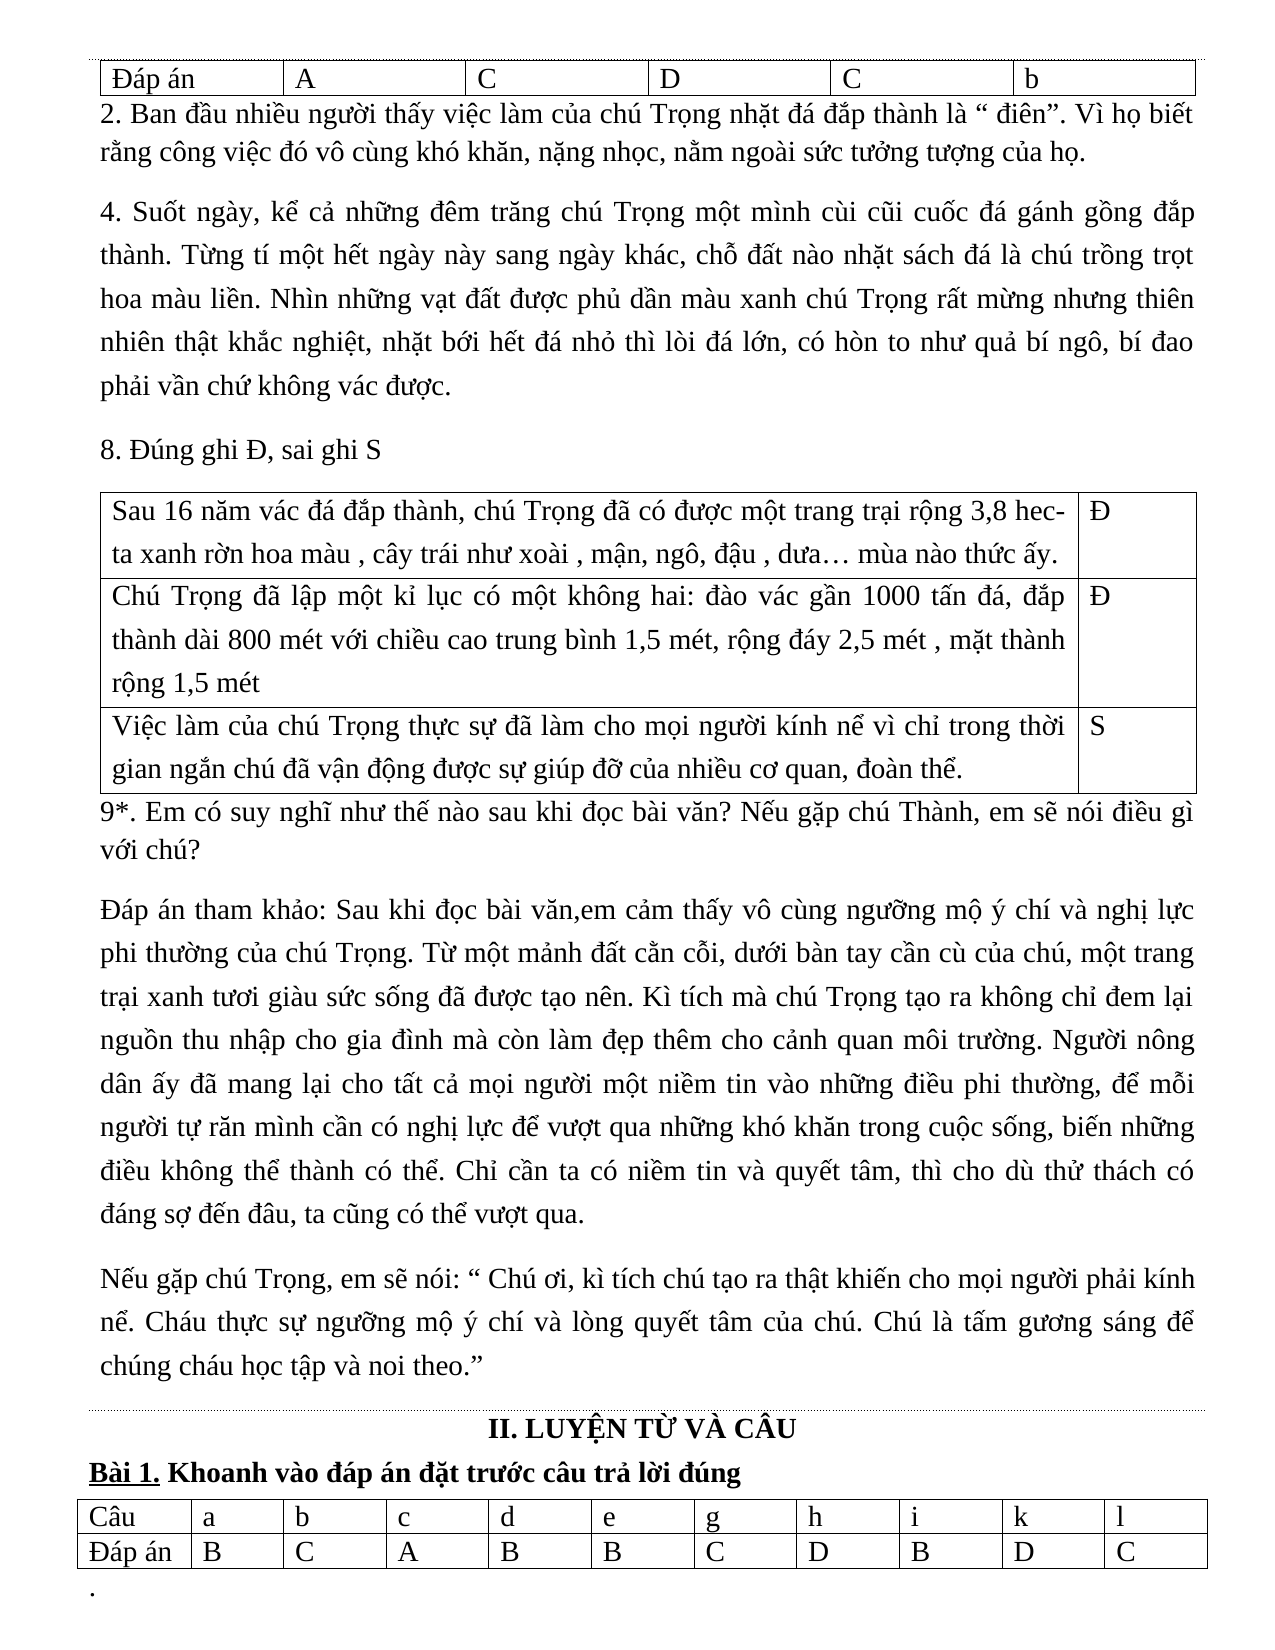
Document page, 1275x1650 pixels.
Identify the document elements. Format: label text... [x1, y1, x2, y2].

table_cell A [387, 1534, 488, 1568]
table_cell D [797, 1534, 899, 1568]
text . [89, 1569, 1196, 1602]
table_cell C [284, 1534, 386, 1568]
table_cell Đáp án [78, 1534, 191, 1568]
table_cell B [592, 1534, 694, 1568]
table_cell C [695, 1534, 796, 1568]
table_cell B [900, 1534, 1002, 1568]
table_cell B [192, 1534, 283, 1568]
table_header a [192, 1500, 283, 1533]
text II. LUYỆN TỪ VÀ CÂU [89, 1411, 1196, 1445]
table_header i [900, 1500, 1002, 1533]
table_header l [1105, 1500, 1207, 1533]
table_cell D [1003, 1534, 1104, 1568]
table_header b [284, 1500, 386, 1533]
table_header h [797, 1500, 899, 1533]
table_header Câu [78, 1500, 191, 1533]
table_header g [695, 1500, 796, 1533]
table_header d [489, 1500, 591, 1533]
table_cell C [1105, 1534, 1207, 1568]
table_cell B [489, 1534, 591, 1568]
text Bài 1. Khoanh vào đáp án đặt trước câu trả lời đúng [89, 1455, 1196, 1488]
table_header c [387, 1500, 488, 1533]
table_header k [1003, 1500, 1104, 1533]
table_header e [592, 1500, 694, 1533]
